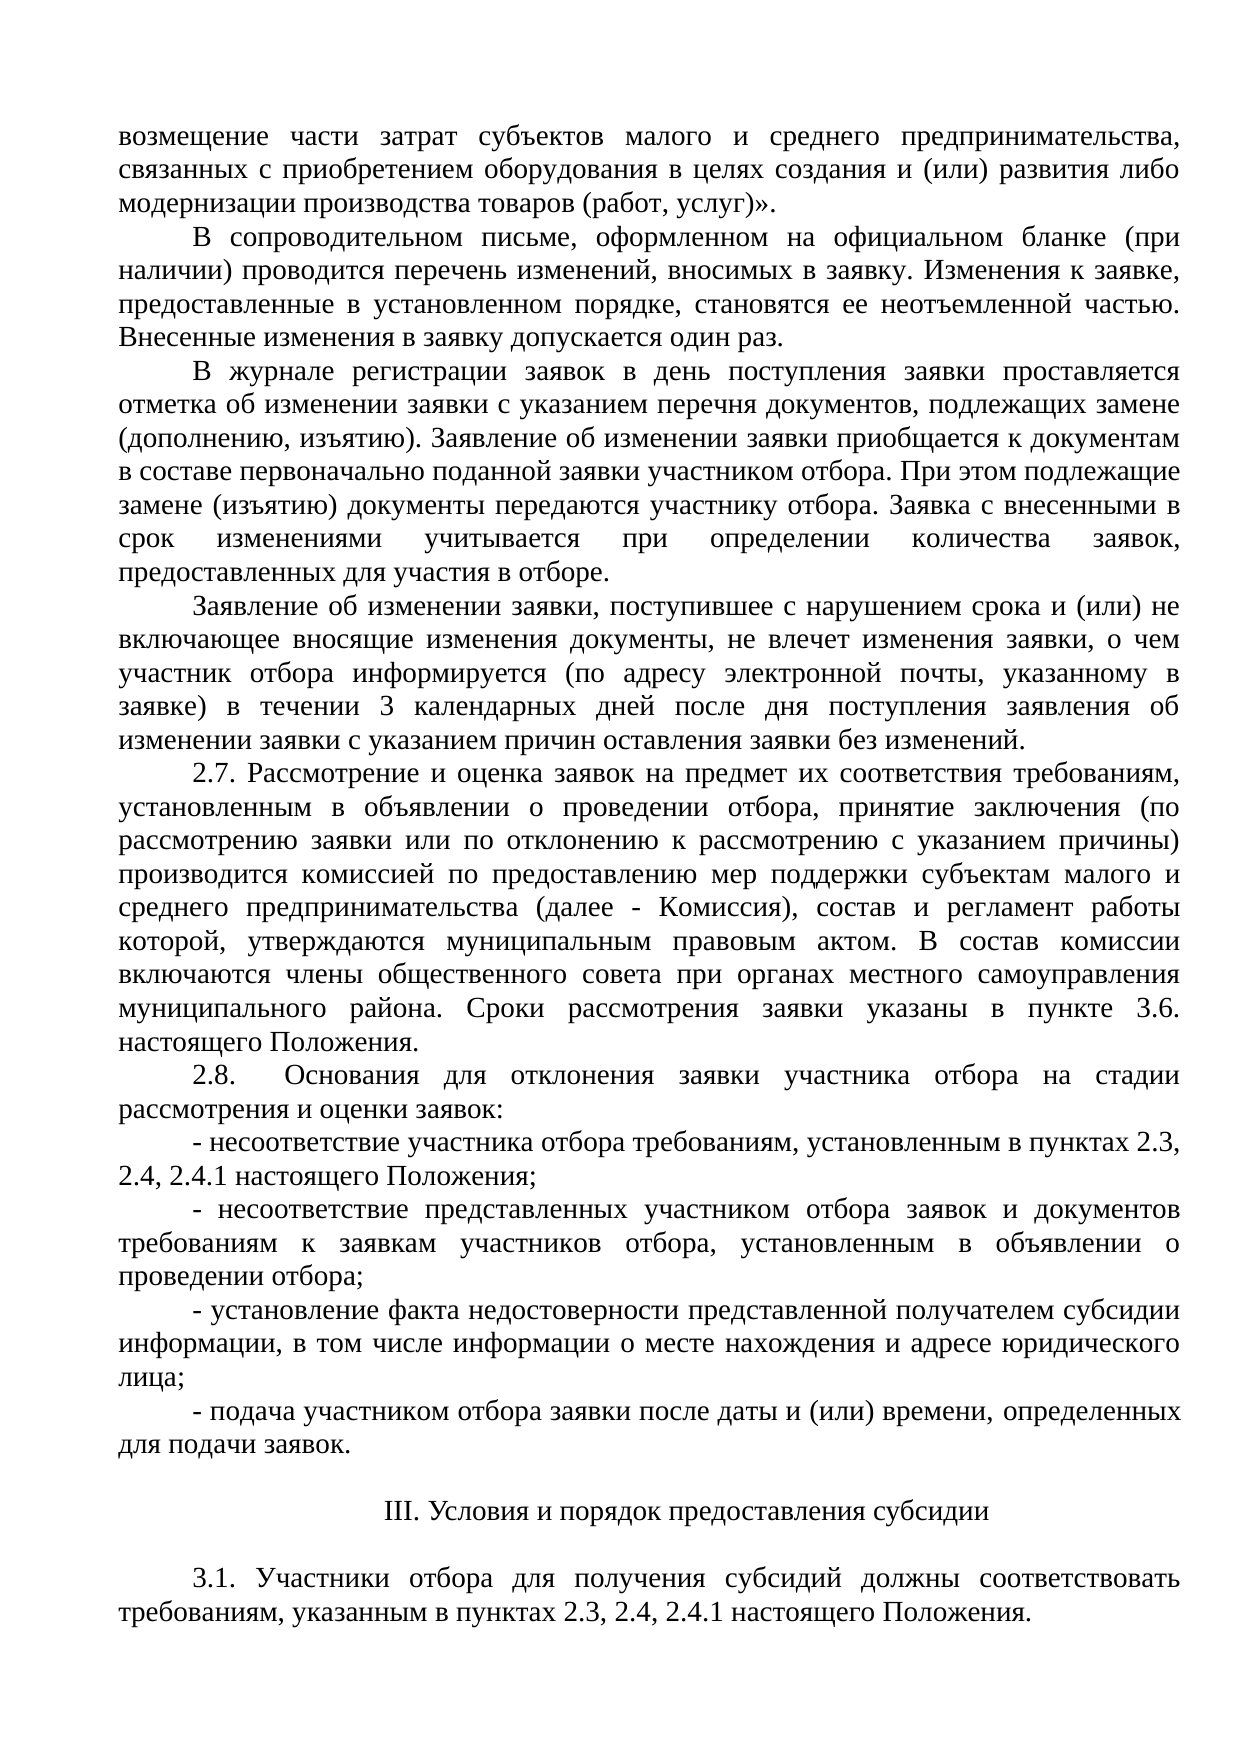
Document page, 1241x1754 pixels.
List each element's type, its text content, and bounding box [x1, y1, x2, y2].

text 3.1. Участники отбора для получения субсидий должны соответствовать требованиям, указанным в пунктах 2.3, 2.4, 2.4.1 настоящего Положения. [118, 1560, 1181, 1627]
subtitle III. Условия и порядок предоставления субсидии [118, 1493, 1181, 1527]
text 2.8. Основания для отклонения заявки участника отбора на стадии рассмотрения и оценки заявок: [118, 1057, 1181, 1124]
text - подача участником отбора заявки после даты и (или) времени, определенных для подачи заявок. [118, 1393, 1181, 1460]
text 2.7. Рассмотрение и оценка заявок на предмет их соответствия требованиям, установленным в объявлении о проведении отбора, принятие заключения (по рассмотрению заявки или по отклонению к рассмотрению с указанием причины) производится комиссией по предоставлению мер поддержки субъектам малого и среднего предпринимательства (далее - Комиссия), состав и регламент работы которой, утверждаются муниципальным правовым актом. В состав комиссии включаются члены общественного совета при органах местного самоуправления муниципального района. Сроки рассмотрения заявки указаны в пункте 3.6. настоящего Положения. [118, 755, 1181, 1057]
text - несоответствие представленных участником отбора заявок и документов требованиям к заявкам участников отбора, установленным в объявлении о проведении отбора; [118, 1191, 1181, 1292]
text В журнале регистрации заявок в день поступления заявки проставляется отметка об изменении заявки с указанием перечня документов, подлежащих замене (дополнению, изъятию). Заявление об изменении заявки приобщается к документам в составе первоначально поданной заявки участником отбора. При этом подлежащие замене (изъятию) документы передаются участнику отбора. Заявка с внесенными в срок изменениями учитывается при определении количества заявок, предоставленных для участия в отборе. [118, 353, 1181, 588]
text Заявление об изменении заявки, поступившее с нарушением срока и (или) не включающее вносящие изменения документы, не влечет изменения заявки, о чем участник отбора информируется (по адресу электронной почты, указанному в заявке) в течении 3 календарных дней после дня поступления заявления об изменении заявки с указанием причин оставления заявки без изменений. [118, 588, 1181, 755]
text - установление факта недостоверности представленной получателем субсидии информации, в том числе информации о месте нахождения и адресе юридического лица; [118, 1292, 1181, 1393]
text - несоответствие участника отбора требованиям, установленным в пунктах 2.3, 2.4, 2.4.1 настоящего Положения; [118, 1124, 1181, 1191]
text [118, 118, 1181, 219]
text В сопроводительном письме, оформленном на официальном бланке (при наличии) проводится перечень изменений, вносимых в заявку. Изменения к заявке, предоставленные в установленном порядке, становятся ее неотъемленной частью. Внесенные изменения в заявку допускается один раз. [118, 219, 1181, 353]
